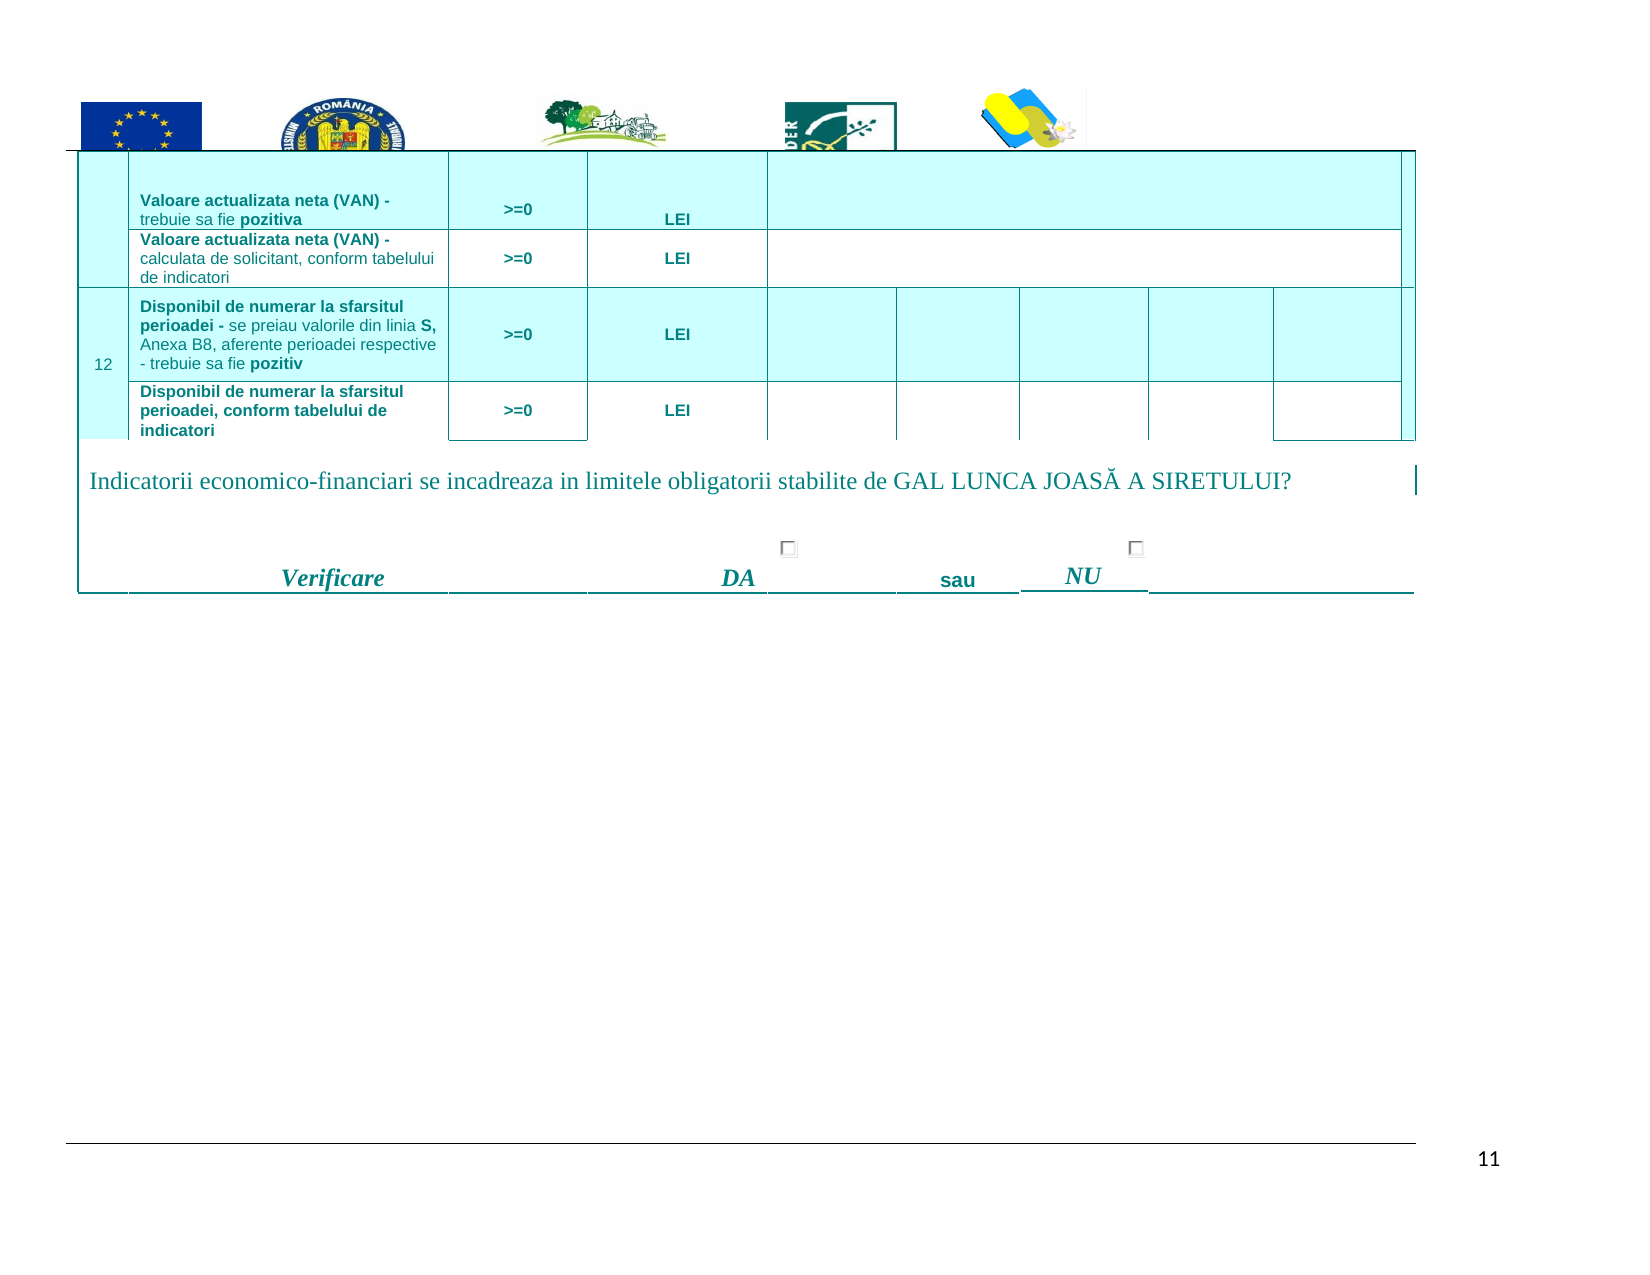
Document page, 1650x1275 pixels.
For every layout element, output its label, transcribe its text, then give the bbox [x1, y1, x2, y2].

picture [281, 98, 405, 150]
picture [779, 541, 799, 559]
picture [1127, 541, 1147, 559]
picture [963, 88, 1087, 150]
picture [535, 93, 669, 150]
picture [81, 102, 202, 150]
picture [785, 102, 897, 150]
